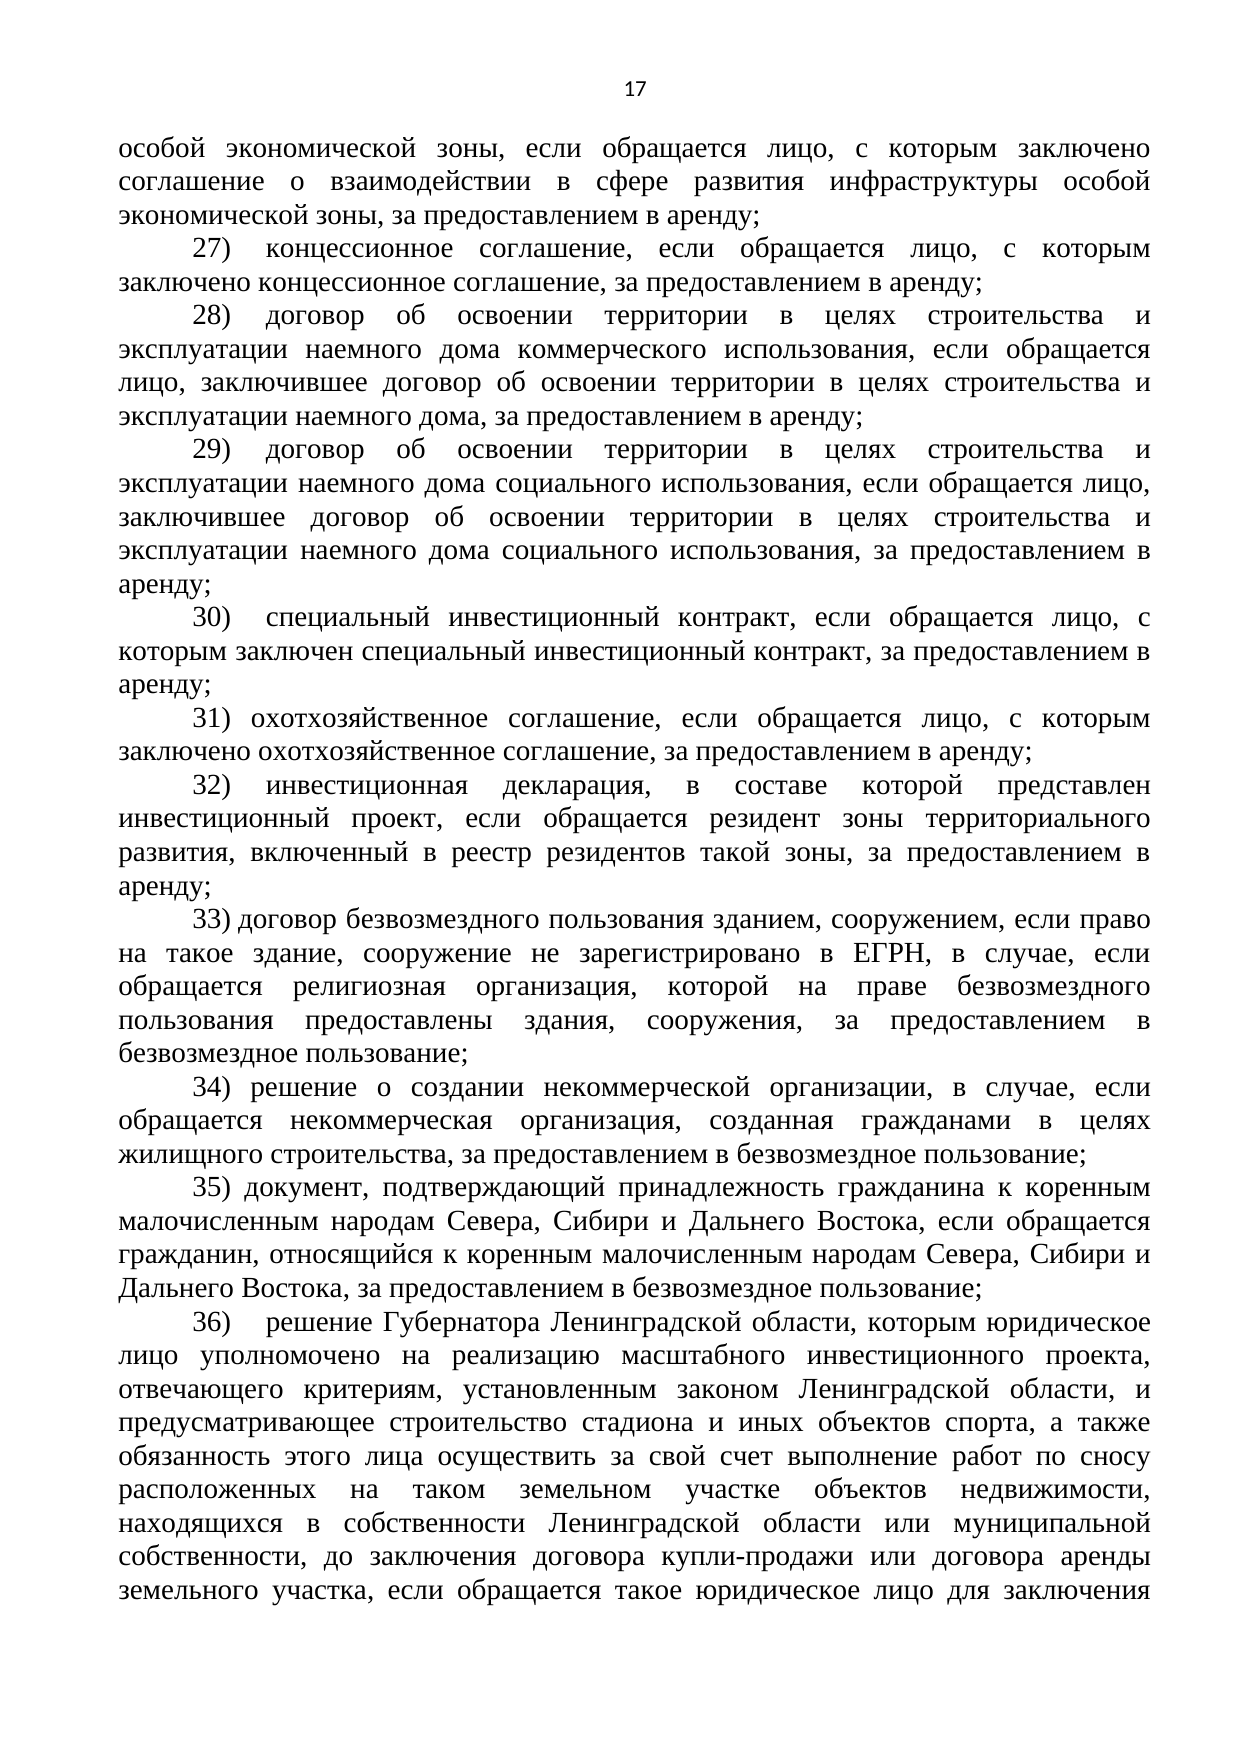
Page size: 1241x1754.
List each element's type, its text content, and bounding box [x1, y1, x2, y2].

text 34) решение о создании некоммерческой организации, в случае, если обращается некоммерческая организация, созданная гражданами в целях жилищного строительства, за предоставлением в безвозмездное пользование; [118, 1069, 1152, 1169]
text 32) инвестиционная декларация, в составе которой представлен инвестиционный проект, если обращается резидент зоны территориального развития, включенный в реестр резидентов такой зоны, за предоставлением в аренду; [118, 767, 1152, 901]
text 35) документ, подтверждающий принадлежность гражданина к коренным малочисленным народам Севера, Сибири и Дальнего Востока, если обращается гражданин, относящийся к коренным малочисленным народам Севера, Сибири и Дальнего Востока, за предоставлением в безвозмездное пользование; [118, 1169, 1152, 1304]
text 28) договор об освоении территории в целях строительства и эксплуатации наемного дома коммерческого использования, если обращается лицо, заключившее договор об освоении территории в целях строительства и эксплуатации наемного дома, за предоставлением в аренду; [118, 297, 1152, 432]
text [118, 130, 1152, 230]
text 29) договор об освоении территории в целях строительства и эксплуатации наемного дома социального использования, если обращается лицо, заключившее договор об освоении территории в целях строительства и эксплуатации наемного дома социального использования, за предоставлением в аренду; [118, 432, 1152, 599]
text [118, 1304, 1152, 1606]
text 30) специальный инвестиционный контракт, если обращается лицо, с которым заключен специальный инвестиционный контракт, за предоставлением в аренду; [118, 599, 1152, 700]
text 31) охотхозяйственное соглашение, если обращается лицо, с которым заключено охотхозяйственное соглашение, за предоставлением в аренду; [118, 700, 1152, 767]
text 27) концессионное соглашение, если обращается лицо, с которым заключено концессионное соглашение, за предоставлением в аренду; [118, 230, 1152, 297]
text 33) договор безвозмездного пользования зданием, сооружением, если право на такое здание, сооружение не зарегистрировано в ЕГРН, в случае, если обращается религиозная организация, которой на праве безвозмездного пользования предоставлены здания, сооружения, за предоставлением в безвозмездное пользование; [118, 901, 1152, 1069]
